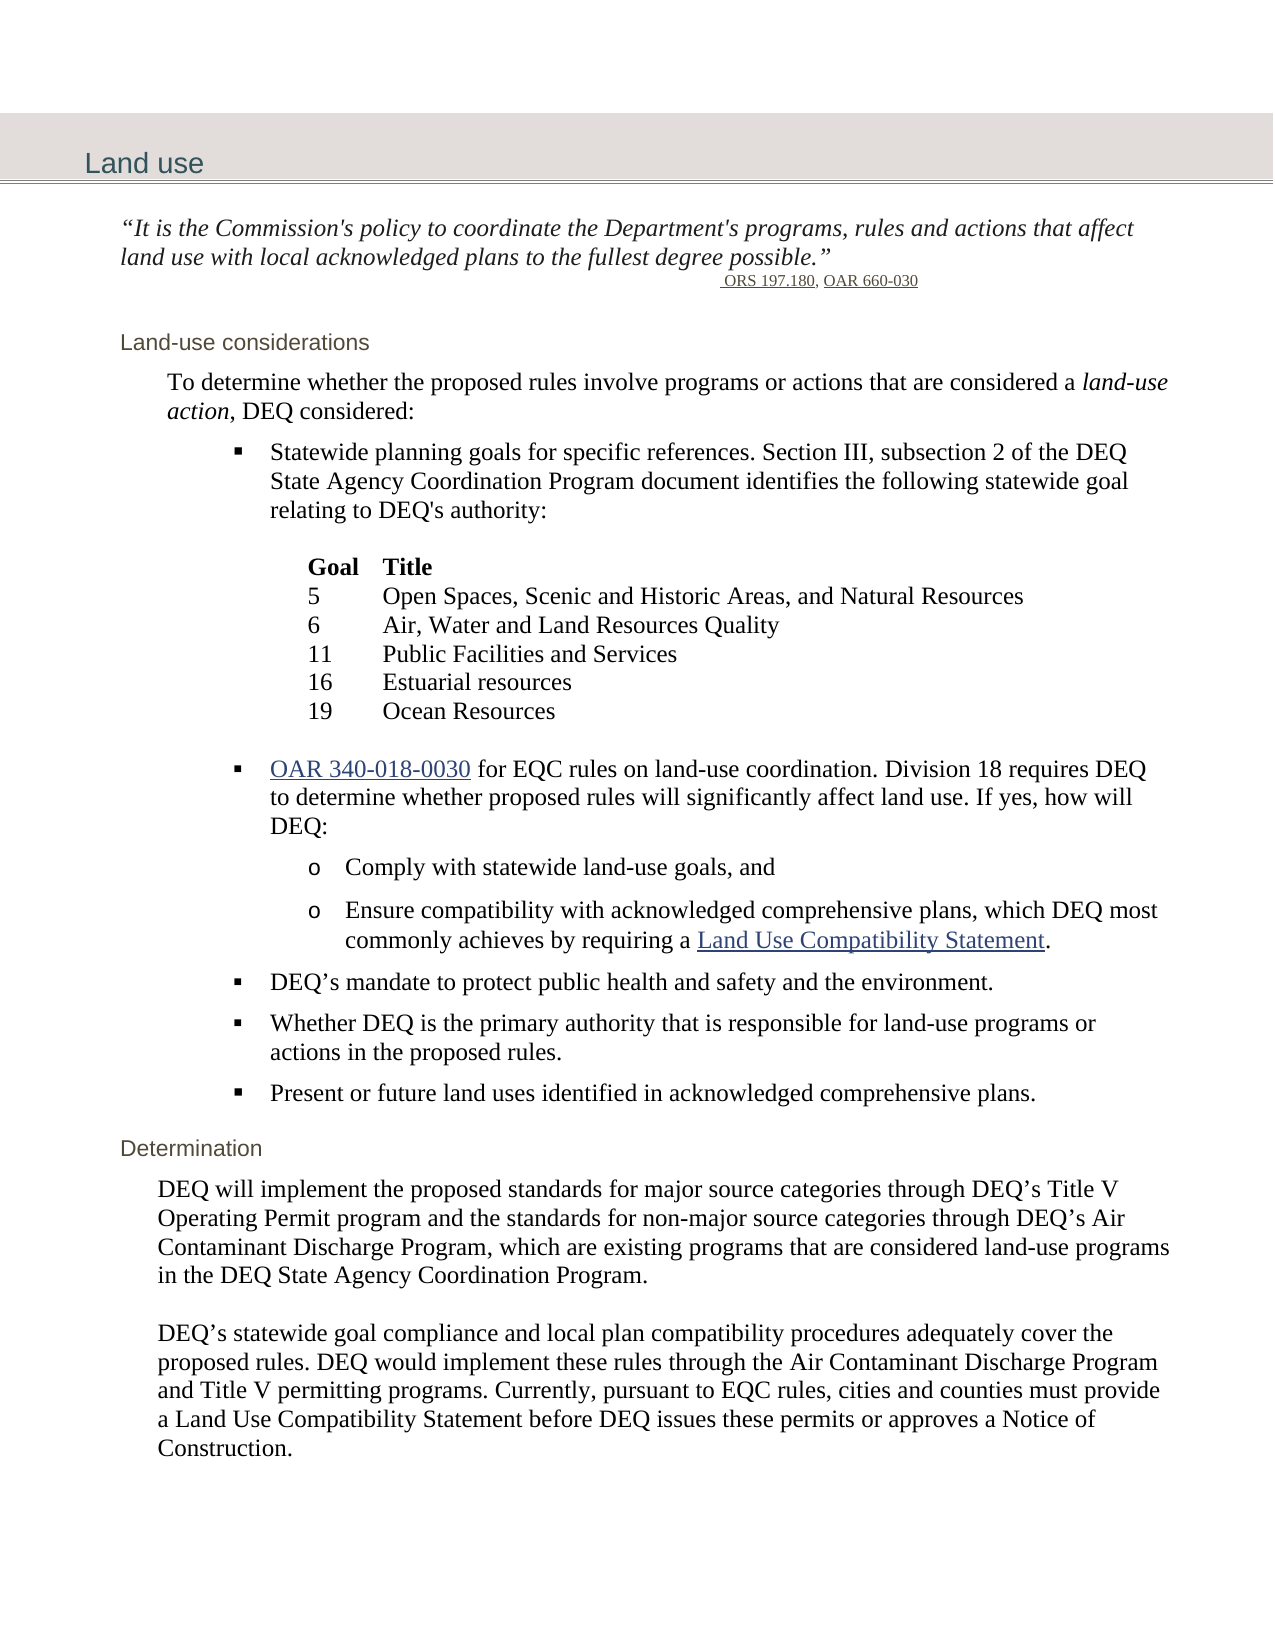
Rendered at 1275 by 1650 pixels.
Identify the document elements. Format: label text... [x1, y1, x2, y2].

text ORS 197.180, OAR 660-030 [157, 271, 1172, 290]
text “It is the Commission's policy to coordinate the Department's programs, rules and actions that affect land use with local acknowledged plans to the fullest degree possible.” [120, 213, 1172, 271]
text Land-use considerations [120, 328, 1237, 355]
list Whether DEQ is the primary authority that is responsible for land-use programs or actions in the proposed rules. [232, 1008, 1171, 1065]
text Determination [120, 1135, 1237, 1162]
list Comply with statewide land-use goals, and [307, 852, 1171, 883]
text 5 Open Spaces, Scenic and Historic Areas, and Natural Resources [270, 581, 1237, 610]
text To determine whether the proposed rules involve programs or actions that are considered a land-use action, DEQ considered: [167, 367, 1171, 425]
text 6 Air, Water and Land Resources Quality [270, 610, 1237, 639]
list Ensure compatibility with acknowledged comprehensive plans, which DEQ most commonly achieves by requiring a Land Use Compatibility Statement. [307, 895, 1171, 954]
list Statewide planning goals for specific references. Section III, subsection 2 of the DEQ State Agency Coordination Program document identifies the following statewide goal relating to DEQ's authority: [232, 437, 1172, 524]
text DEQ will implement the proposed standards for major source categories through DEQ’s Title V Operating Permit program and the standards for non-major source categories through DEQ’s Air Contaminant Discharge Program, which are existing programs that are considered land-use programs in the DEQ State Agency Coordination Program. [157, 1174, 1171, 1289]
list Present or future land uses identified in acknowledged comprehensive plans. [232, 1078, 1237, 1107]
text Goal Title [270, 552, 1237, 581]
list OAR 340-018-0030 for EQC rules on land-use coordination. Division 18 requires DEQ to determine whether proposed rules will significantly affect land use. If yes, how will DEQ: [232, 754, 1171, 840]
list DEQ’s mandate to protect public health and safety and the environment. [232, 967, 1171, 995]
text 11 Public Facilities and Services [270, 639, 1237, 667]
list DEQ’s statewide goal compliance and local plan compatibility procedures adequately cover the proposed rules. DEQ would implement these rules through the Air Contaminant Discharge Program and Title V permitting programs. Currently, pursuant to EQC rules, cities and counties must provide a Land Use Compatibility Statement before DEQ issues these permits or approves a Notice of Construction. [157, 1318, 1171, 1462]
text 19 Ocean Resources [270, 696, 1237, 725]
table_header Land use [0, 113, 1273, 179]
text 16 Estuarial resources [270, 667, 1237, 696]
